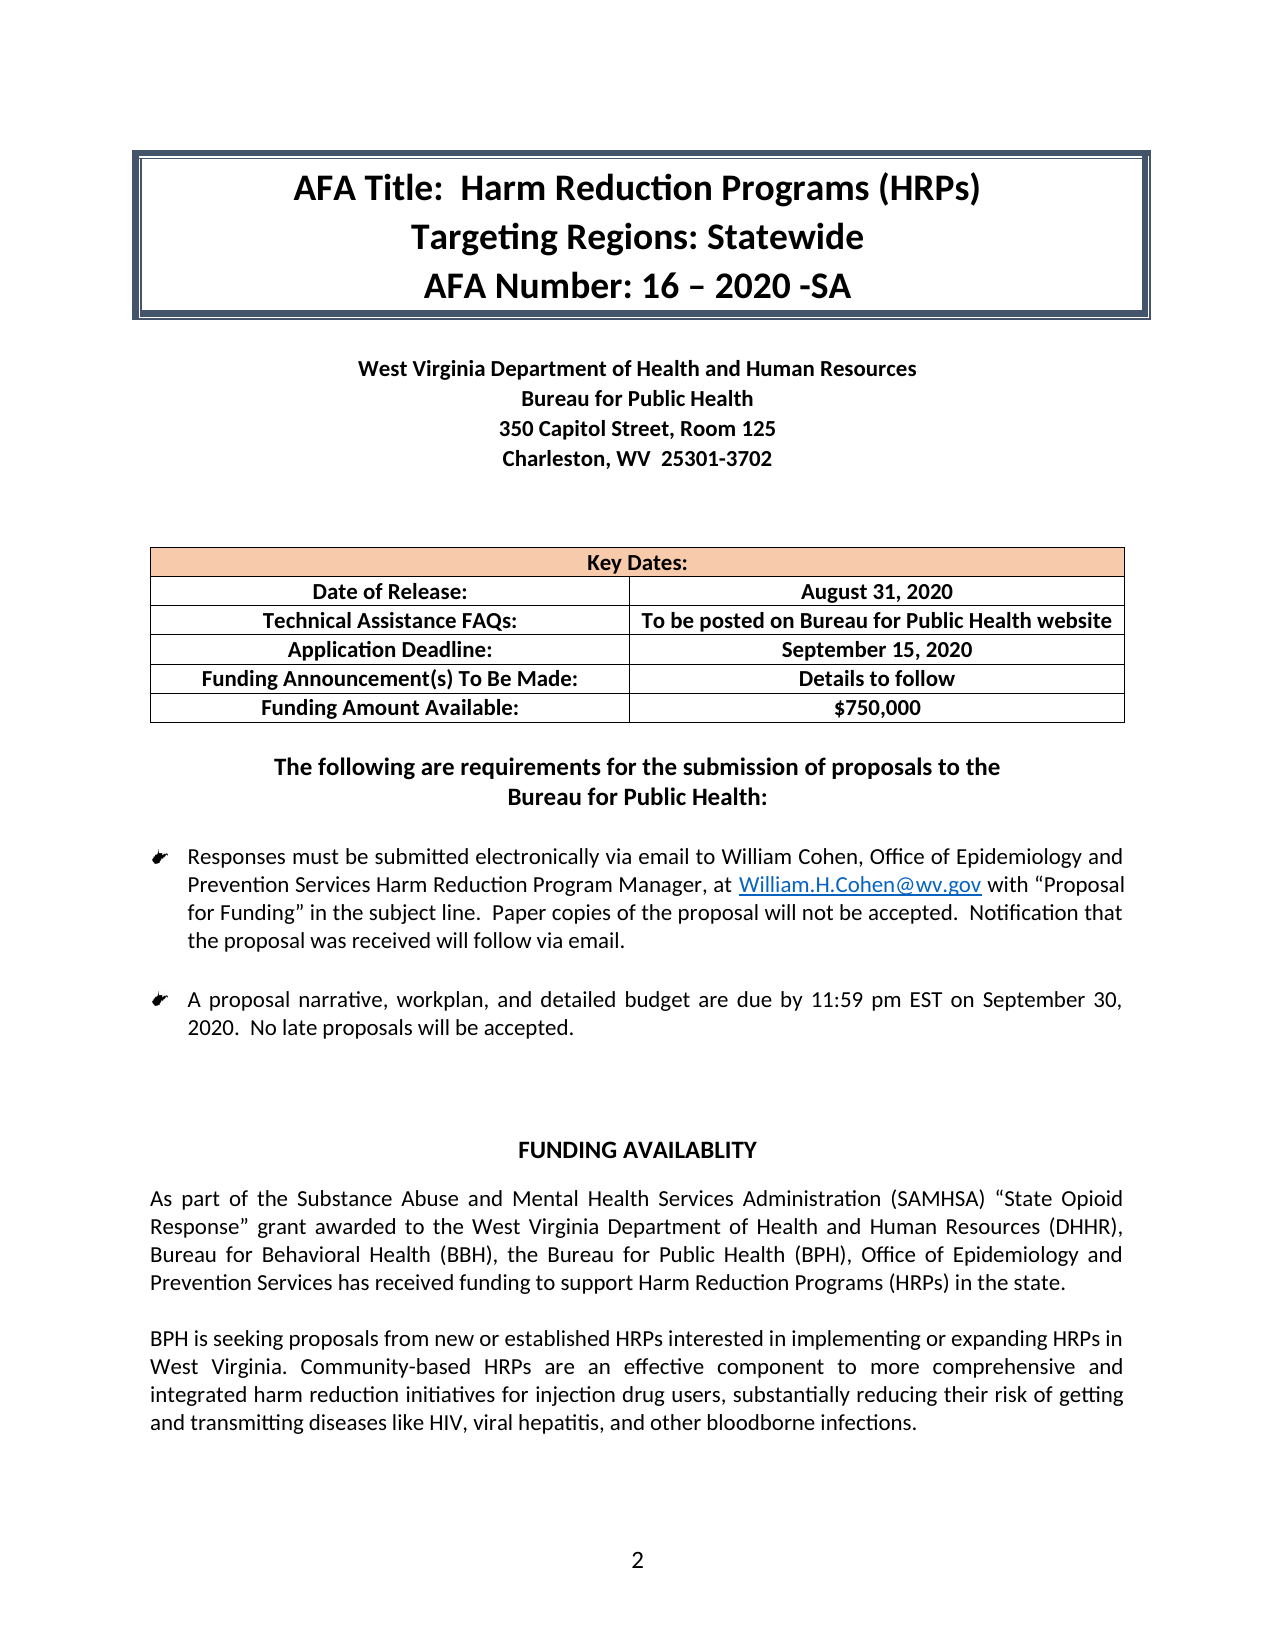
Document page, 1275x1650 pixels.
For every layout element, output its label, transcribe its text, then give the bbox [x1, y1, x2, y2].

picture [151, 990, 169, 1007]
table_cell Funding Amount Available: [151, 694, 629, 722]
text AFA Number: 16 – 2020 -SA [142, 249, 1142, 310]
table_cell Application Deadline: [151, 635, 629, 663]
text Bureau for Public Health [150, 384, 1125, 412]
table_cell September 15, 2020 [630, 635, 1124, 663]
text BPH is seeking proposals from new or established HRPs interested in implementing or expanding HRPs in West Virginia. Community-based HRPs are an effective component to more comprehensive and integrated harm reduction initiatives for injection drug users, substantially reducing their risk of getting and transmitting diseases like HIV, viral hepatitis, and other bloodborne infections. [150, 1324, 1125, 1436]
list A proposal narrative, workplan, and detailed budget are due by 11:59 pm EST on September 30, 2020. No late proposals will be accepted. [150, 985, 1125, 1041]
table_cell $750,000 [630, 694, 1124, 722]
text Bureau for Public Health: [150, 781, 1125, 812]
table_cell To be posted on Bureau for Public Health website [630, 606, 1124, 634]
text 350 Capitol Street, Room 125 [150, 414, 1125, 442]
text Charleston, WV 25301-3702 [150, 444, 1125, 472]
picture [151, 848, 169, 865]
text West Virginia Department of Health and Human Resources [150, 354, 1125, 382]
list Responses must be submitted electronically via email to William Cohen, Office of Epidemiology and Prevention Services Harm Reduction Program Manager, at William.H.Cohen@wv.gov with “Proposal for Funding” in the subject line. Paper copies of the proposal will not be accepted. Notification that the proposal was received will follow via email. [150, 842, 1125, 954]
table_cell August 31, 2020 [630, 577, 1124, 605]
text As part of the Substance Abuse and Mental Health Services Administration (SAMHSA) “State Opioid Response” grant awarded to the West Virginia Department of Health and Human Resources (DHHR), Bureau for Behavioral Health (BBH), the Bureau for Public Health (BPH), Office of Epidemiology and Prevention Services has received funding to support Harm Reduction Programs (HRPs) in the state. [150, 1184, 1125, 1296]
table_cell Funding Announcement(s) To Be Made: [151, 665, 629, 692]
text The following are requirements for the submission of proposals to the [150, 751, 1125, 781]
text Targeting Regions: Statewide [142, 199, 1142, 249]
table_header Key Dates: [151, 548, 1124, 576]
table_cell Date of Release: [151, 577, 629, 605]
table_cell Technical Assistance FAQs: [151, 606, 629, 634]
table_cell Details to follow [630, 665, 1124, 692]
text FUNDING AVAILABLITY [150, 1134, 1125, 1165]
text AFA Title: Harm Reduction Programs (HRPs) [142, 159, 1142, 199]
